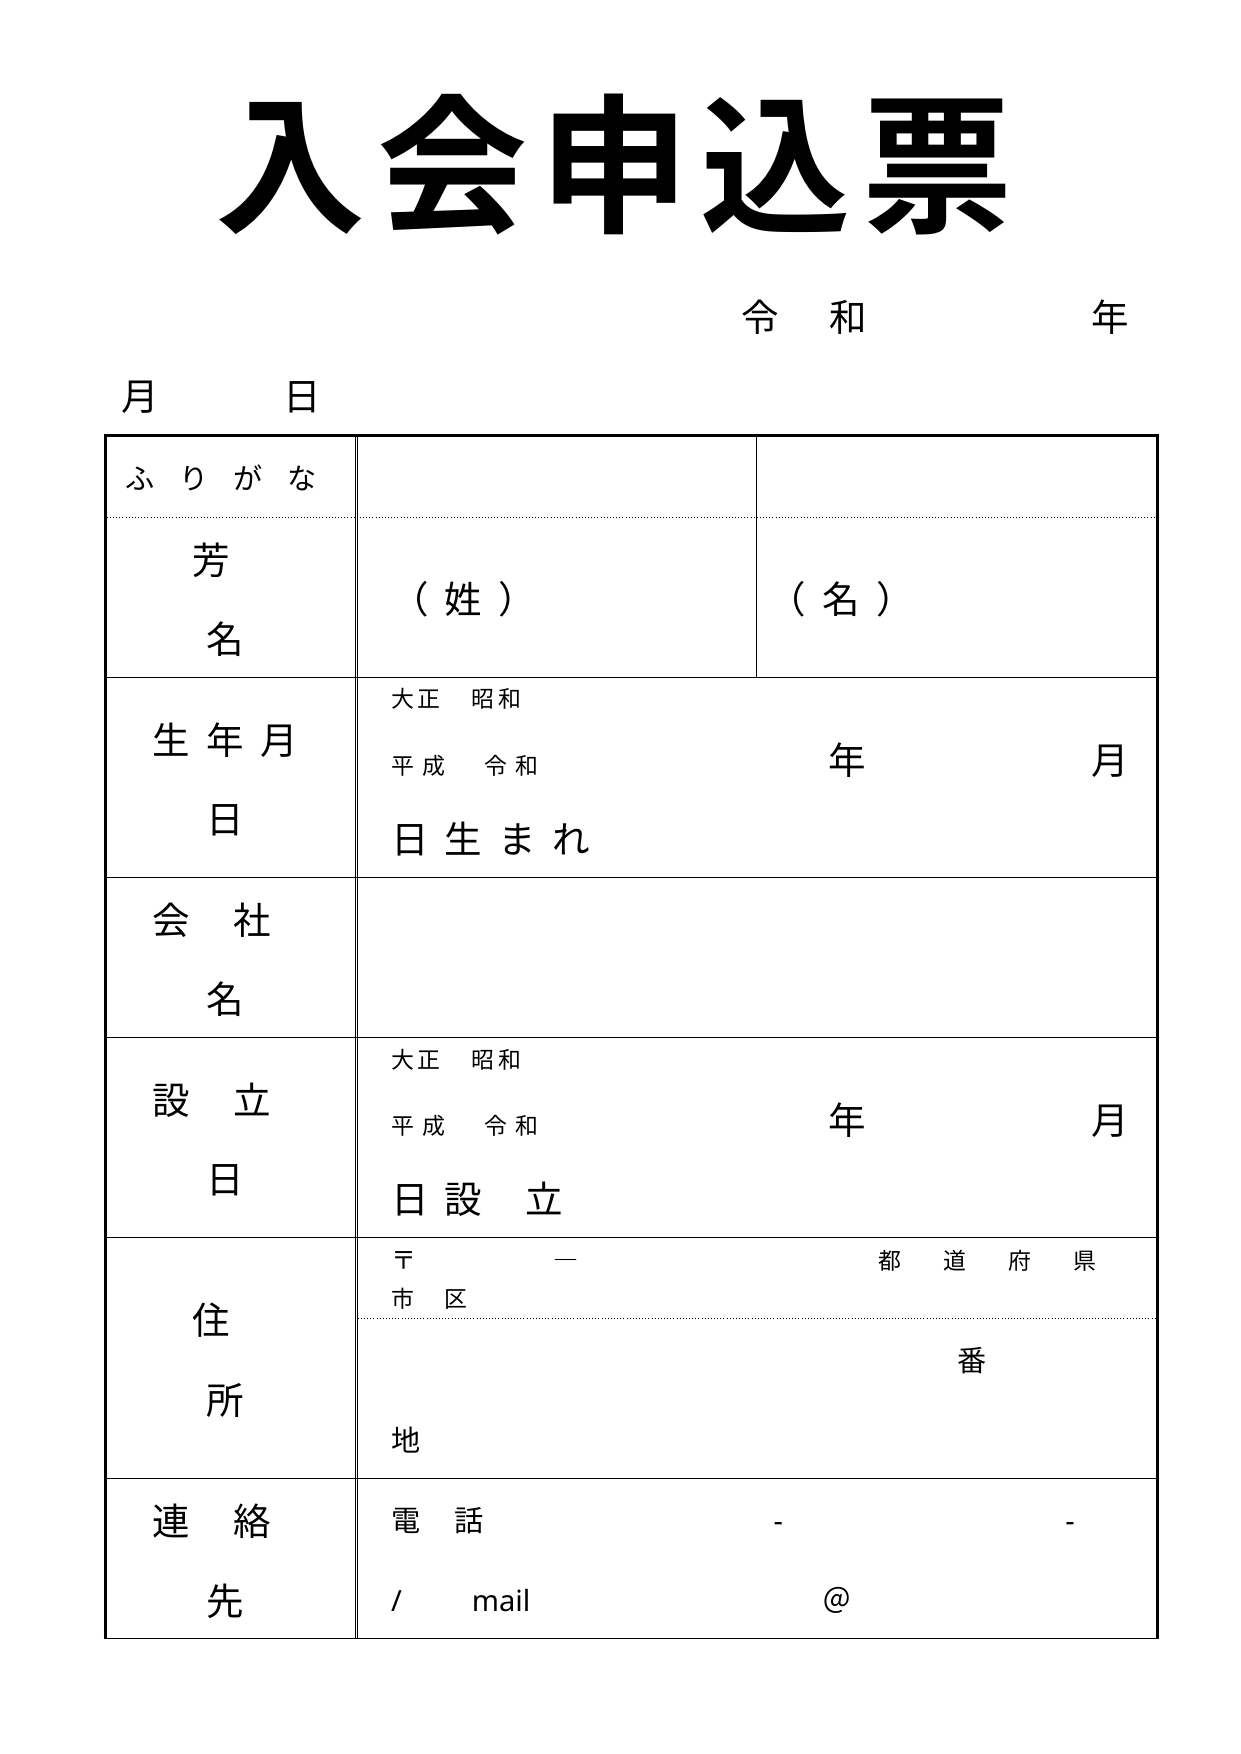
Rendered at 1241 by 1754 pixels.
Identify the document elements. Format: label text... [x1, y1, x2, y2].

table_cell [358, 437, 756, 517]
table_cell 大正 昭和 平成 令和 年 月 日生まれ [358, 678, 1156, 877]
table_cell 会社名 [107, 878, 355, 1037]
table_cell 住 所 [107, 1238, 355, 1478]
table_cell 大正 昭和 平成 令和 年 月 日設 立 [358, 1038, 1156, 1237]
table_cell 電話 - - / mail ＠ [358, 1479, 1156, 1638]
table_cell ふりがな [107, 437, 355, 517]
table_cell 〒 ― 都 道 府 県 市 区 [358, 1238, 1156, 1318]
table_cell 芳 名 [107, 517, 355, 677]
table_header 令和 年 月 日 [105, 275, 1157, 434]
table_cell 生年月日 [107, 678, 355, 877]
table_cell [358, 878, 1156, 1037]
table_cell （名） [757, 517, 1156, 677]
table_cell 連絡先 [107, 1479, 355, 1638]
table_cell [757, 437, 1156, 517]
text 入会申込票 [94, 36, 1146, 275]
table_cell （姓） [358, 517, 756, 677]
table_cell 設立日 [107, 1038, 355, 1237]
table_cell 番地 [358, 1318, 1156, 1478]
